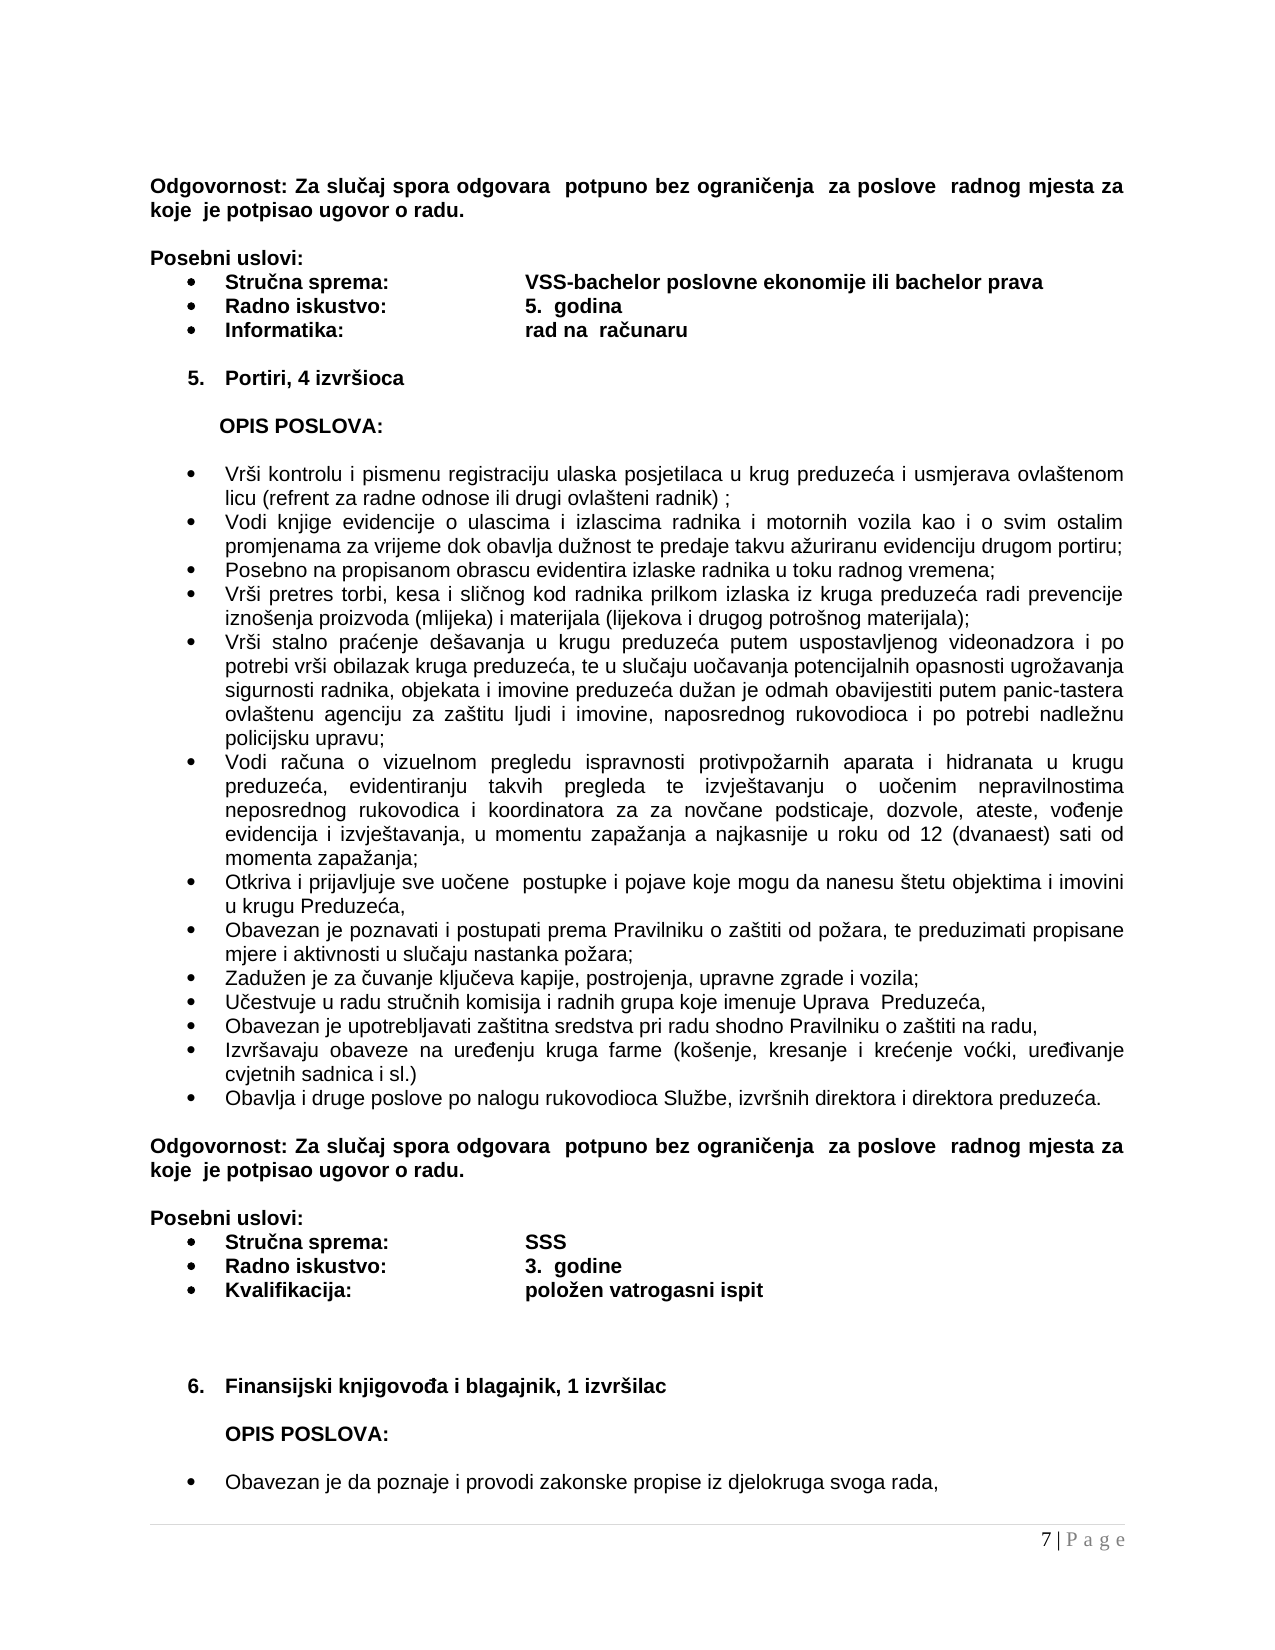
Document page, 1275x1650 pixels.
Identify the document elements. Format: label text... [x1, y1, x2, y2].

list Posebno na propisanom obrascu evidentira izlaske radnika u toku radnog vremena; [187, 558, 1125, 582]
text Posebni uslovi: [150, 1206, 1125, 1230]
text Odgovornost: Za slučaj spora odgovara potpuno bez ograničenja za poslove radnog mjesta za koje je potpisao ugovor o radu. [150, 174, 1125, 222]
list Obavlja i druge poslove po nalogu rukovodioca Službe, izvršnih direktora i direktora preduzeća. [187, 1086, 1125, 1110]
list Vodi knjige evidencije o ulascima i izlascima radnika i motornih vozila kao i o svim ostalim promjenama za vrijeme dok obavlja dužnost te predaje takvu ažuriranu evidenciju drugom portiru; [187, 510, 1125, 558]
list Vrši pretres torbi, kesa i sličnog kod radnika prilkom izlaska iz kruga preduzeća radi prevencije iznošenja proizvoda (mlijeka) i materijala (lijekova i drugog potrošnog materijala); [187, 582, 1125, 630]
list Portiri, 4 izvršioca [187, 366, 1125, 390]
list Radno iskustvo: 3. godine [187, 1254, 1125, 1278]
list Stručna sprema: VSS-bachelor poslovne ekonomije ili bachelor prava [187, 270, 1125, 294]
list Vodi računa o vizuelnom pregledu ispravnosti protivpožarnih aparata i hidranata u krugu preduzeća, evidentiranju takvih pregleda te izvještavanju o uočenim nepravilnostima neposrednog rukovodica i koordinatora za za novčane podsticaje, dozvole, ateste, vođenje evidencija i izvještavanja, u momentu zapažanja a najkasnije u roku od 12 (dvanaest) sati od momenta zapažanja; [187, 750, 1125, 870]
text OPIS POSLOVA: [150, 414, 1125, 438]
list Obavezan je poznavati i postupati prema Pravilniku o zaštiti od požara, te preduzimati propisane mjere i aktivnosti u slučaju nastanka požara; [187, 918, 1125, 966]
list Učestvuje u radu stručnih komisija i radnih grupa koje imenuje Uprava Preduzeća, [187, 990, 1125, 1014]
list Izvršavaju obaveze na uređenju kruga farme (košenje, kresanje i krećenje voćki, uređivanje cvjetnih sadnica i sl.) [187, 1038, 1125, 1086]
list Obavezan je upotrebljavati zaštitna sredstva pri radu shodno Pravilniku o zaštiti na radu, [187, 1014, 1125, 1038]
list Radno iskustvo: 5. godina [187, 294, 1125, 318]
text Odgovornost: Za slučaj spora odgovara potpuno bez ograničenja za poslove radnog mjesta za koje je potpisao ugovor o radu. [150, 1134, 1125, 1182]
list Finansijski knjigovođa i blagajnik, 1 izvršilac [187, 1374, 1125, 1398]
list Obavezan je da poznaje i provodi zakonske propise iz djelokruga svoga rada, [187, 1470, 1125, 1494]
list Stručna sprema: SSS [187, 1230, 1125, 1254]
list Kvalifikacija: položen vatrogasni ispit [187, 1278, 1125, 1302]
list Otkriva i prijavljuje sve uočene postupke i pojave koje mogu da nanesu štetu objektima i imovini u krugu Preduzeća, [187, 870, 1125, 918]
text OPIS POSLOVA: [225, 1422, 1125, 1446]
list Vrši stalno praćenje dešavanja u krugu preduzeća putem uspostavljenog videonadzora i po potrebi vrši obilazak kruga preduzeća, te u slučaju uočavanja potencijalnih opasnosti ugrožavanja sigurnosti radnika, objekata i imovine preduzeća dužan je odmah obavijestiti putem panic-tastera ovlaštenu agenciju za zaštitu ljudi i imovine, naposrednog rukovodioca i po potrebi nadležnu policijsku upravu; [187, 630, 1125, 750]
text Posebni uslovi: [150, 246, 1125, 270]
list Informatika: rad na računaru [187, 318, 1125, 342]
list Vrši kontrolu i pismenu registraciju ulaska posjetilaca u krug preduzeća i usmjerava ovlaštenom licu (refrent za radne odnose ili drugi ovlašteni radnik) ; [187, 462, 1125, 510]
list Zadužen je za čuvanje ključeva kapije, postrojenja, upravne zgrade i vozila; [187, 966, 1125, 990]
